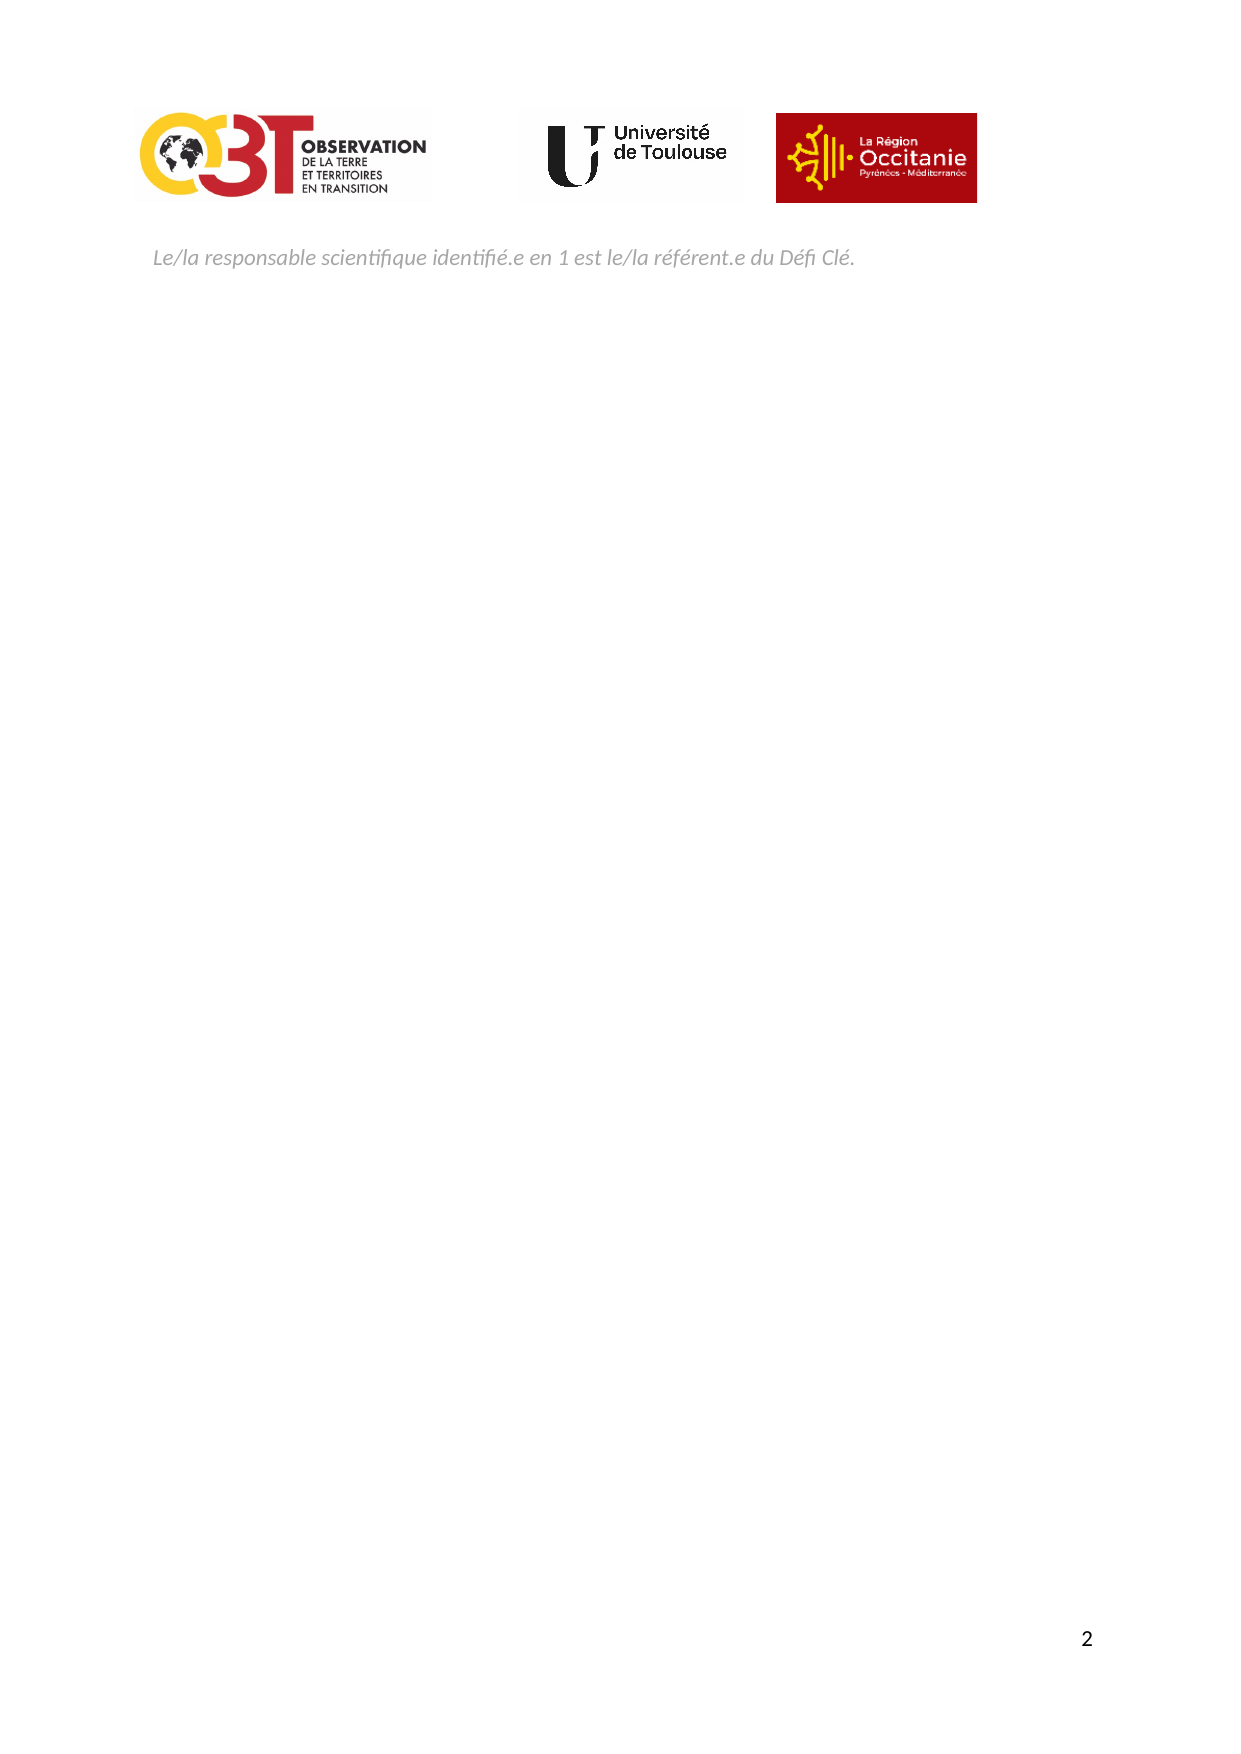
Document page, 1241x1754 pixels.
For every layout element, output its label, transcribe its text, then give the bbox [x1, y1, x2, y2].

picture [518, 108, 746, 203]
picture [133, 108, 433, 201]
picture [776, 113, 978, 203]
list Le/la responsable scientifique identifié.e en 1 est le/la référent.e du Défi Clé. [148, 243, 1093, 271]
